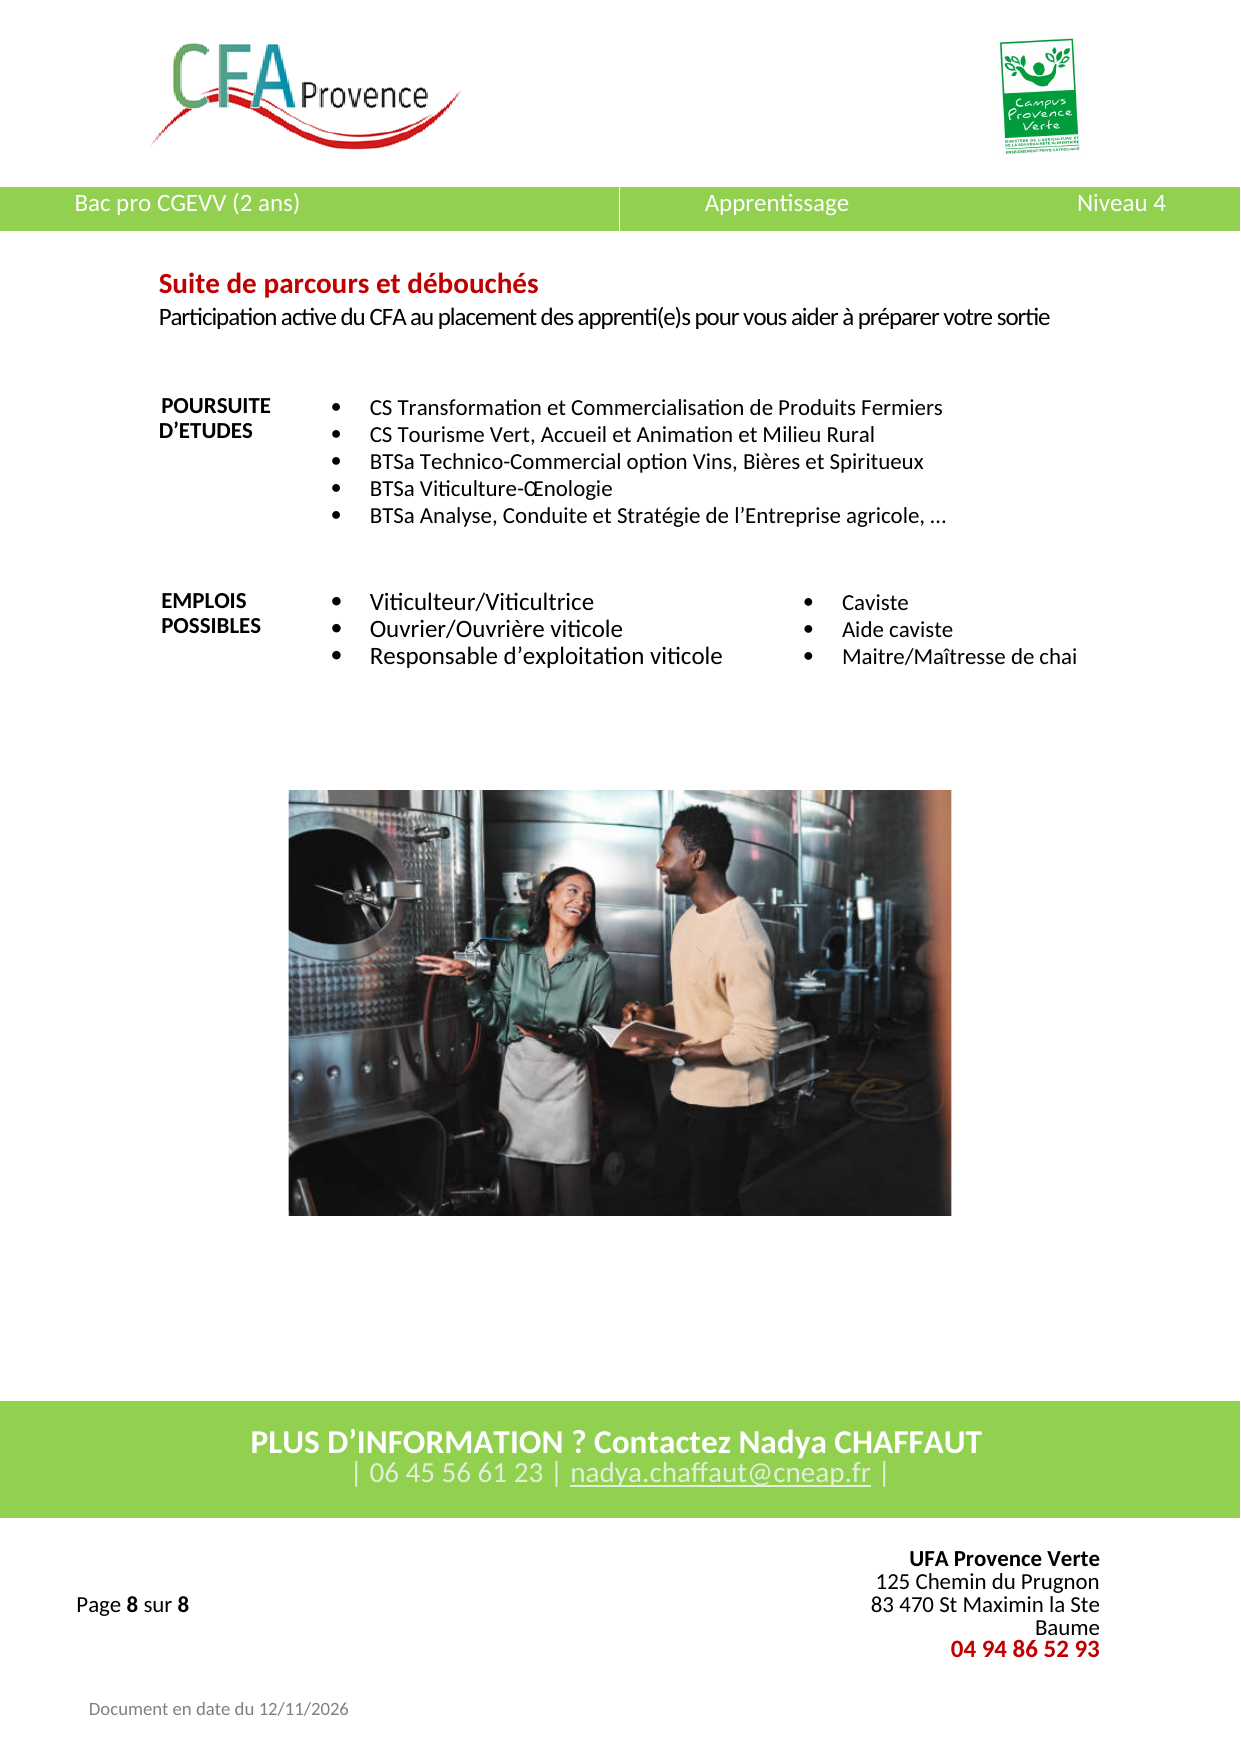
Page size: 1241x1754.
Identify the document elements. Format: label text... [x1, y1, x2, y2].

table_cell Caviste Aide caviste Maitre/Maîtresse de chai [745, 559, 1166, 790]
table_cell Viticulteur/Viticultrice Ouvrier/Ouvrière viticole Responsable d’exploitation viticole [324, 559, 745, 790]
table_cell EMPLOIS POSSIBLES [147, 559, 324, 790]
table_header Suite de parcours et débouchés Participation active du CFA au placement des apprenti(e)s pour vous aider à préparer votre sortie [147, 259, 1166, 388]
picture [143, 36, 469, 157]
table_cell CS Transformation et Commercialisation de Produits Fermiers CS Tourisme Vert, Accueil et Animation et Milieu Rural BTSa Technico-Commercial option Vins, Bières et Spiritueux BTSa Viticulture-Œnologie BTSa Analyse, Conduite et Stratégie de l’Entreprise agricole, … [324, 388, 1166, 559]
table_cell POURSUITE D’ETUDES [147, 388, 324, 559]
picture [997, 38, 1082, 155]
picture [288, 790, 952, 1216]
